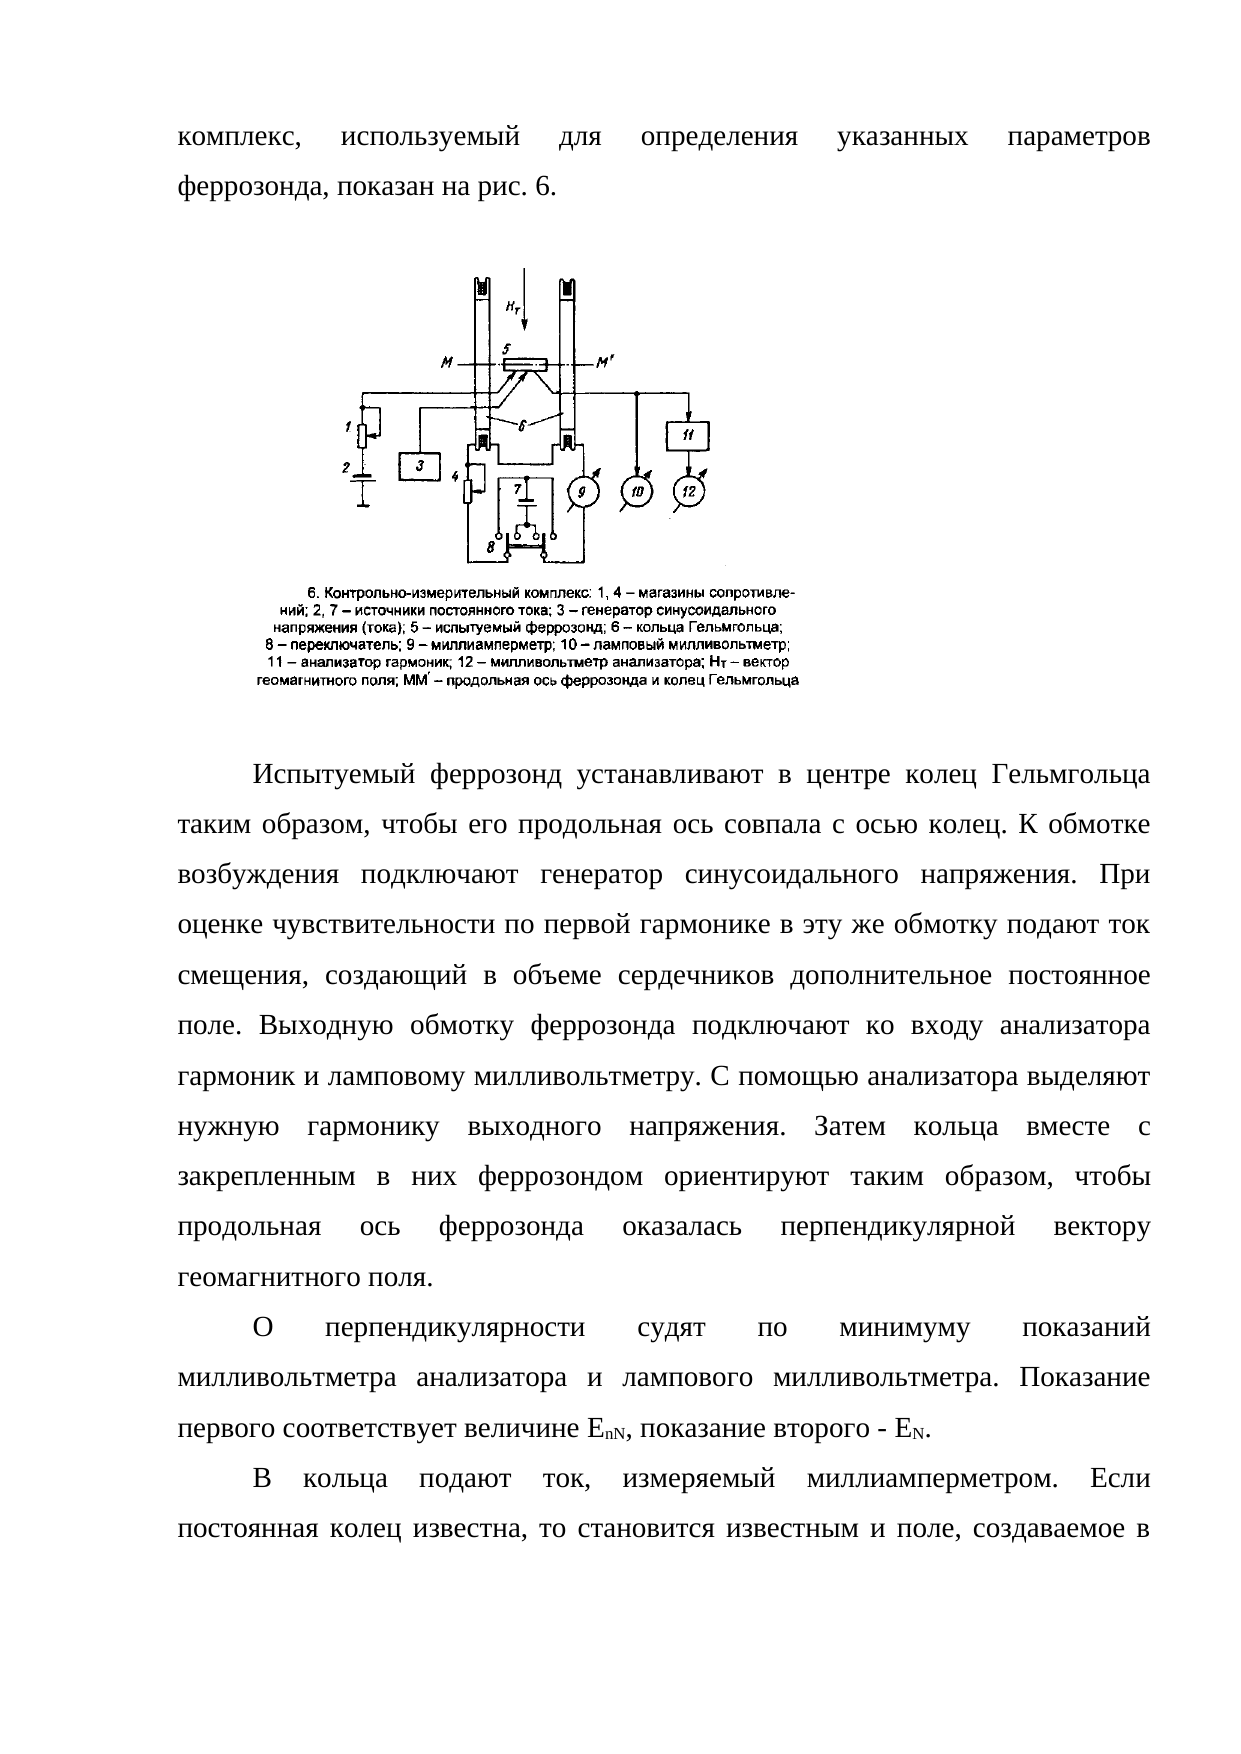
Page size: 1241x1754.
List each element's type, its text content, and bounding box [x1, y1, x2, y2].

text О перпендикулярности судят по минимуму показаний милливольтметра анализатора и лампового милливольтметра. Показание первого соответствует величине EnN, показание второго - EN. [177, 1309, 1152, 1443]
text Испытуемый феррозонд устанавливают в центре колец Гельмгольца таким образом, чтобы его продольная ось совпала с осью колец. К обмотке возбуждения подключают генератор синусоидального напряжения. При оценке чувствительности по первой гармонике в эту же обмотку подают ток смещения, создающий в объеме сердечников дополнительное постоянное поле. Выходную обмотку феррозонда подключают ко входу анализатора гармоник и ламповому милливольтметру. С помощью анализатора выделяют нужную гармонику выходного напряжения. Затем кольца вместе с закрепленным в них феррозондом ориентируют таким образом, чтобы продольная ось феррозонда оказалась перпендикулярной вектору геомагнитного поля. [177, 756, 1152, 1292]
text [177, 1460, 1152, 1544]
picture [252, 268, 804, 691]
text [177, 118, 1152, 202]
